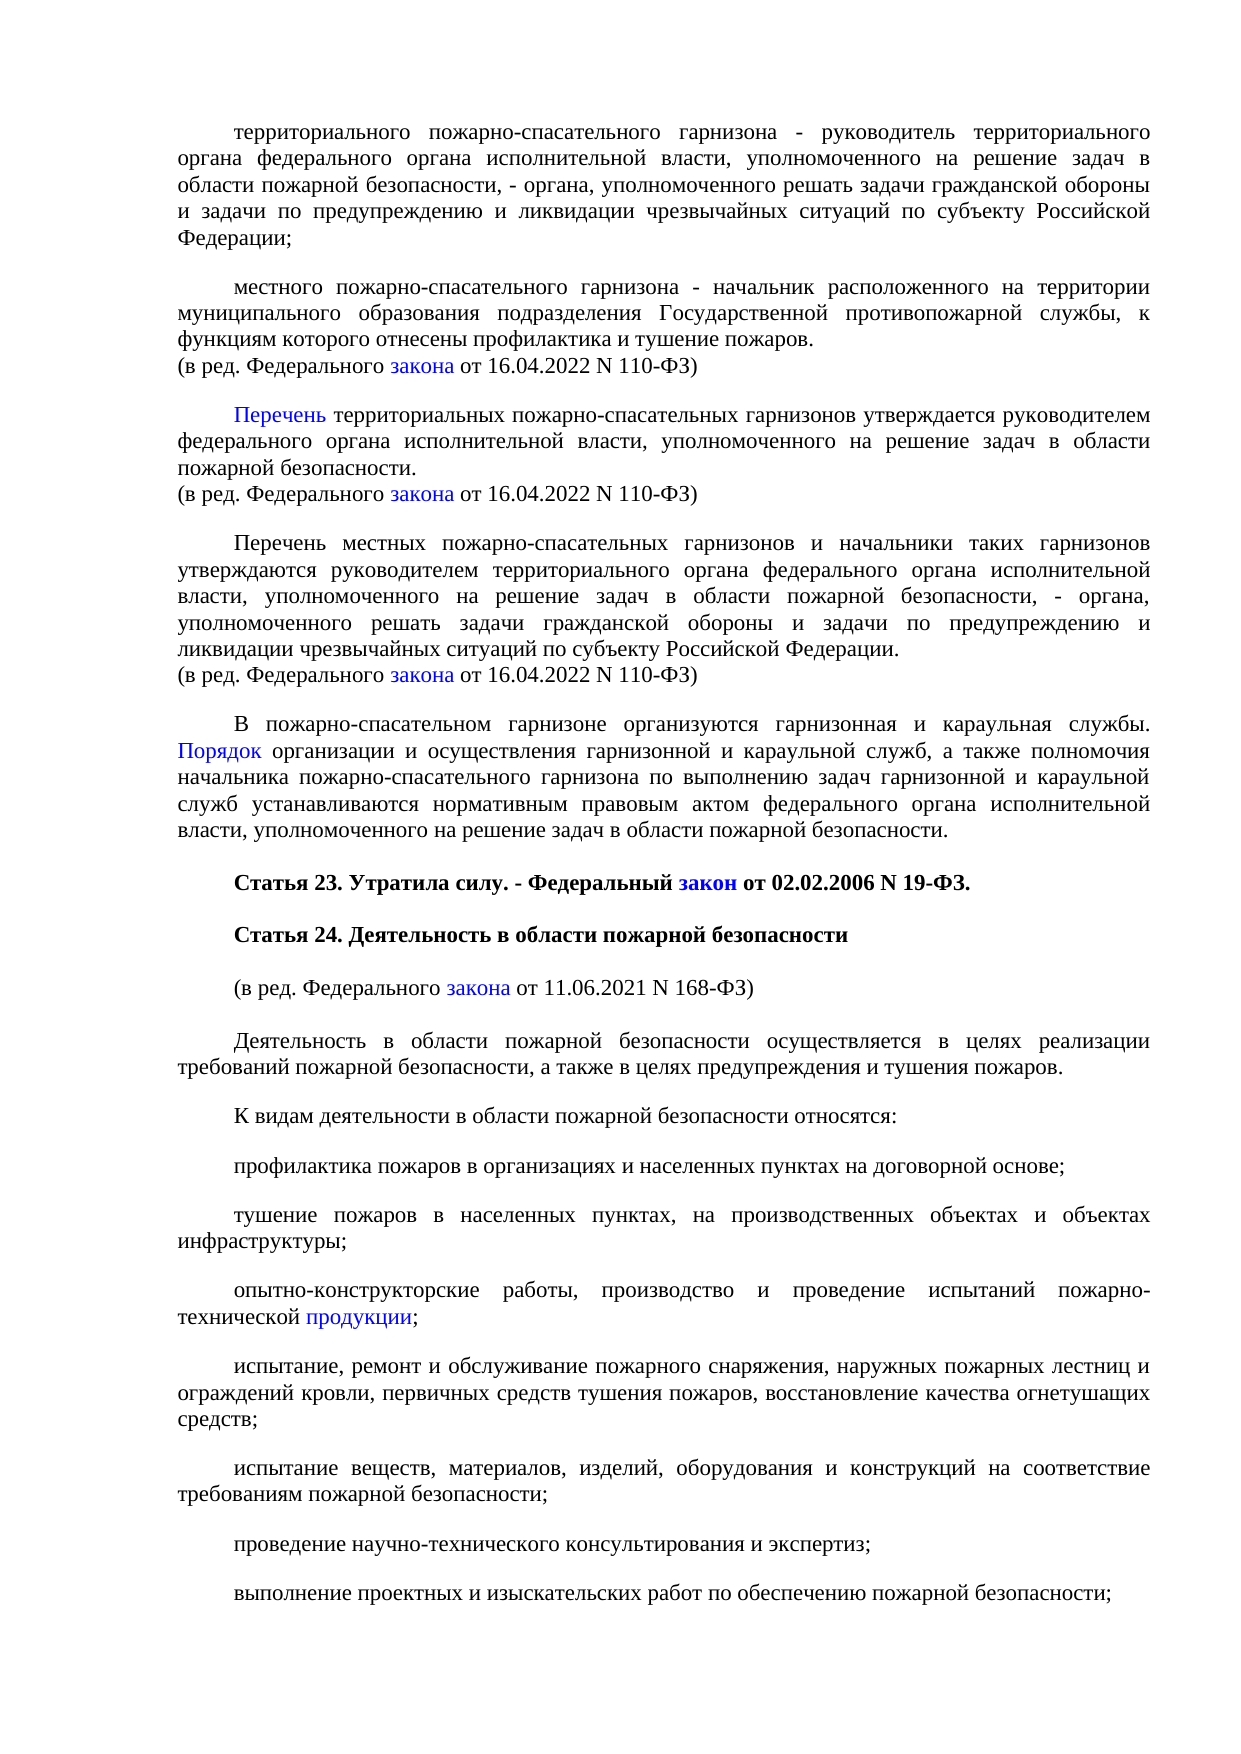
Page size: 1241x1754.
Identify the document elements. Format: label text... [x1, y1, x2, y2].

text испытание, ремонт и обслуживание пожарного снаряжения, наружных пожарных лестниц и ограждений кровли, первичных средств тушения пожаров, восстановление качества огнетушащих средств; [177, 1352, 1152, 1431]
text Деятельность в области пожарной безопасности осуществляется в целях реализации требований пожарной безопасности, а также в целях предупреждения и тушения пожаров. [177, 1027, 1152, 1079]
text К видам деятельности в области пожарной безопасности относятся: [177, 1102, 1152, 1129]
title Статья 23. Утратила силу. - Федеральный закон от 02.02.2006 N 19-ФЗ. [177, 869, 1152, 895]
text (в ред. Федерального закона от 11.06.2021 N 168-ФЗ) [177, 974, 1152, 1000]
text местного пожарно-спасательного гарнизона - начальник расположенного на территории муниципального образования подразделения Государственной противопожарной службы, к функциям которого отнесены профилактика и тушение пожаров. [177, 273, 1152, 352]
text тушение пожаров в населенных пунктах, на производственных объектах и объектах инфраструктуры; [177, 1201, 1152, 1254]
text (в ред. Федерального закона от 16.04.2022 N 110-ФЗ) [177, 352, 1152, 378]
text территориального пожарно-спасательного гарнизона - руководитель территориального органа федерального органа исполнительной власти, уполномоченного на решение задач в области пожарной безопасности, - органа, уполномоченного решать задачи гражданской обороны и задачи по предупреждению и ликвидации чрезвычайных ситуаций по субъекту Российской Федерации; [177, 118, 1152, 250]
text (в ред. Федерального закона от 16.04.2022 N 110-ФЗ) [177, 661, 1152, 688]
text (в ред. Федерального закона от 16.04.2022 N 110-ФЗ) [177, 480, 1152, 507]
text опытно-конструкторские работы, производство и проведение испытаний пожарно-технической продукции; [177, 1277, 1152, 1329]
text В пожарно-спасательном гарнизоне организуются гарнизонная и караульная службы. Порядок организации и осуществления гарнизонной и караульной служб, а также полномочия начальника пожарно-спасательного гарнизона по выполнению задач гарнизонной и караульной служб устанавливаются нормативным правовым актом федерального органа исполнительной власти, уполномоченного на решение задач в области пожарной безопасности. [177, 711, 1152, 842]
title Статья 24. Деятельность в области пожарной безопасности [177, 921, 1152, 948]
text выполнение проектных и изыскательских работ по обеспечению пожарной безопасности; [177, 1579, 1152, 1605]
text испытание веществ, материалов, изделий, оборудования и конструкций на соответствие требованиям пожарной безопасности; [177, 1454, 1152, 1507]
text Перечень территориальных пожарно-спасательных гарнизонов утверждается руководителем федерального органа исполнительной власти, уполномоченного на решение задач в области пожарной безопасности. [177, 401, 1152, 480]
text проведение научно-технического консультирования и экспертиз; [177, 1530, 1152, 1556]
text Перечень местных пожарно-спасательных гарнизонов и начальники таких гарнизонов утверждаются руководителем территориального органа федерального органа исполнительной власти, уполномоченного на решение задач в области пожарной безопасности, - органа, уполномоченного решать задачи гражданской обороны и задачи по предупреждению и ликвидации чрезвычайных ситуаций по субъекту Российской Федерации. [177, 529, 1152, 661]
text профилактика пожаров в организациях и населенных пунктах на договорной основе; [177, 1152, 1152, 1178]
